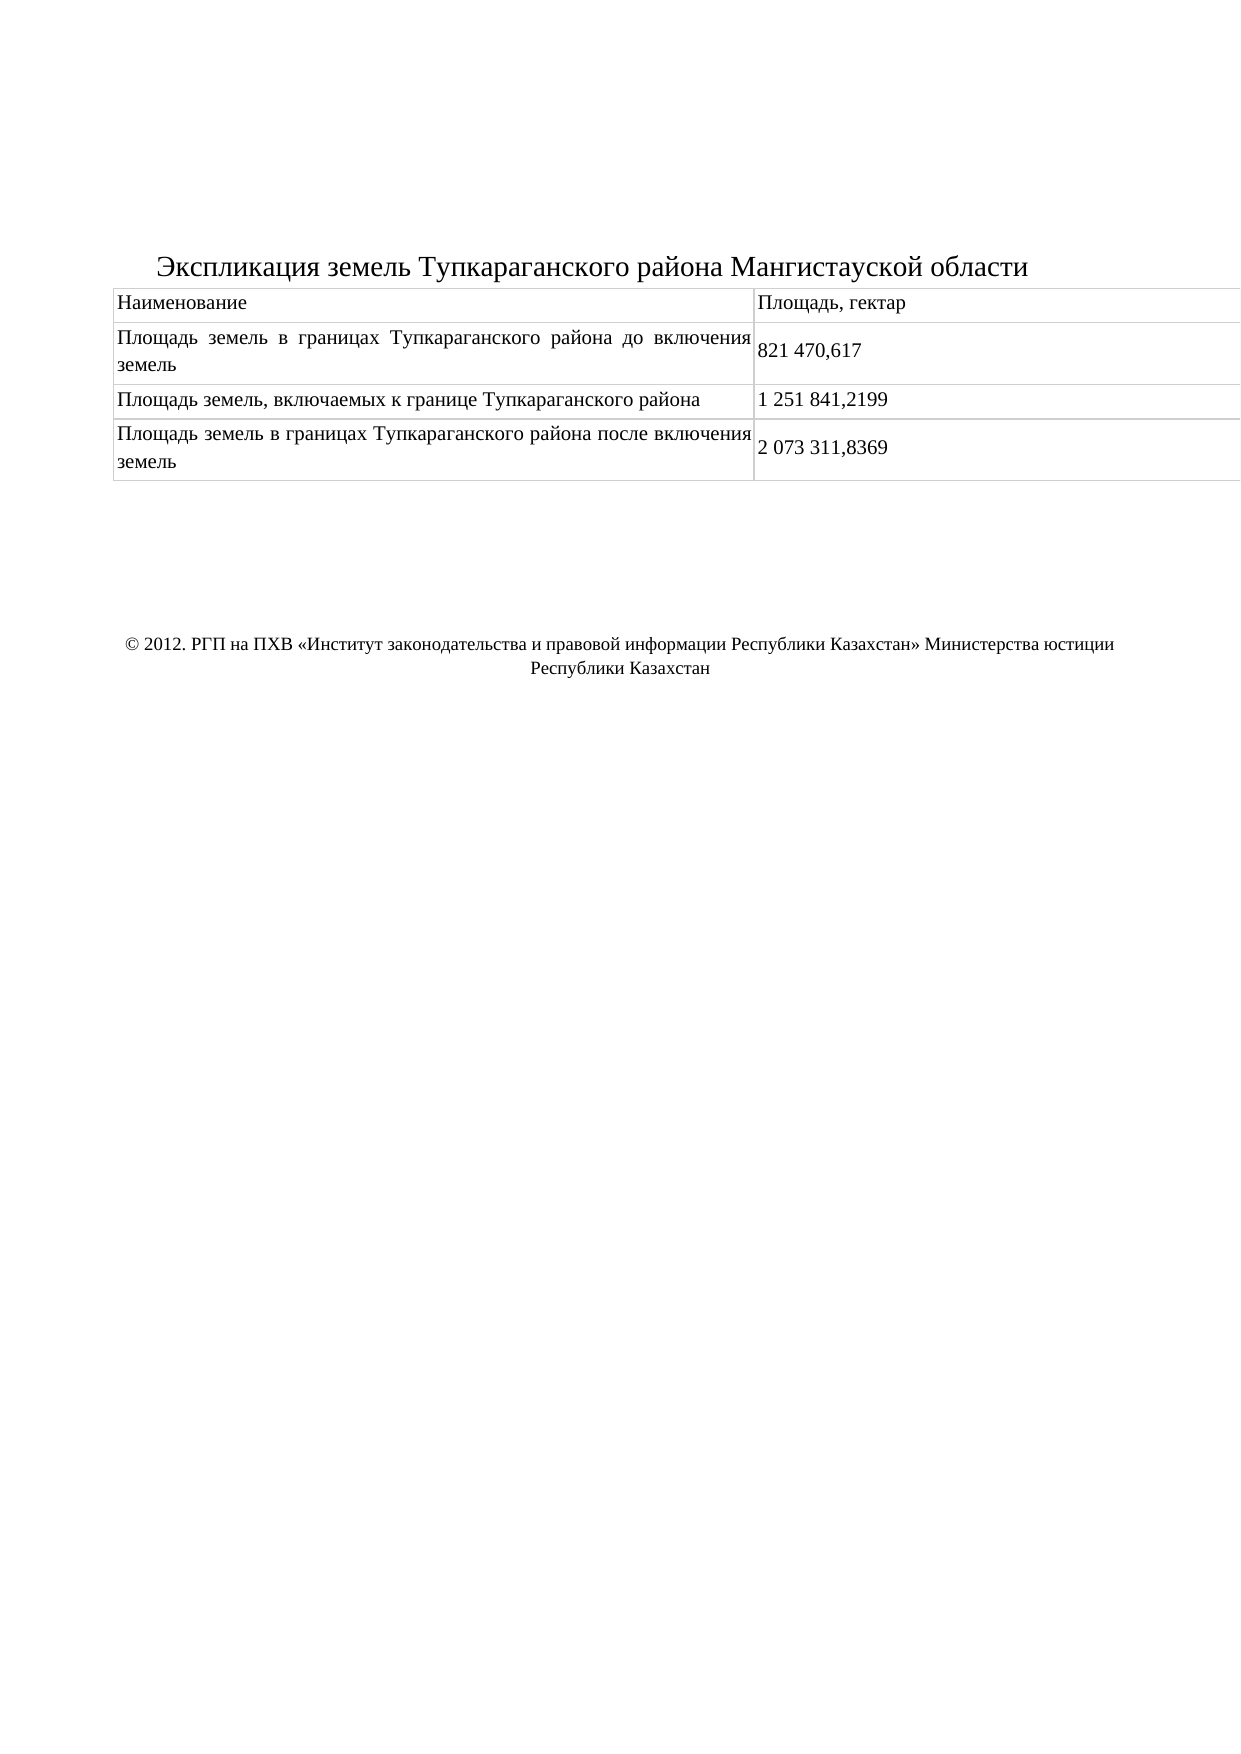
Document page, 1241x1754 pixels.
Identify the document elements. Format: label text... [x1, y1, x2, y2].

text Экспликация земель Тупкараганского района Мангистауской области [112, 249, 1128, 282]
table_header Площадь, гектар [755, 289, 1240, 322]
text © 2012. РГП на ПХВ «Институт законодательства и правовой информации Республики Казахстан» Министерства юстиции Республики Казахстан [112, 632, 1128, 679]
table_cell 2 073 311,8369 [755, 420, 1240, 480]
table_cell Площадь земель в границах Тупкараганского района после включения земель [114, 420, 753, 480]
table_cell Площадь земель, включаемых к границе Тупкараганского района [114, 385, 753, 418]
table_header Наименование [114, 289, 753, 322]
table_cell 1 251 841,2199 [755, 385, 1240, 418]
table_cell Площадь земель в границах Тупкараганского района до включения земель [114, 323, 753, 384]
table_cell 821 470,617 [755, 323, 1240, 384]
